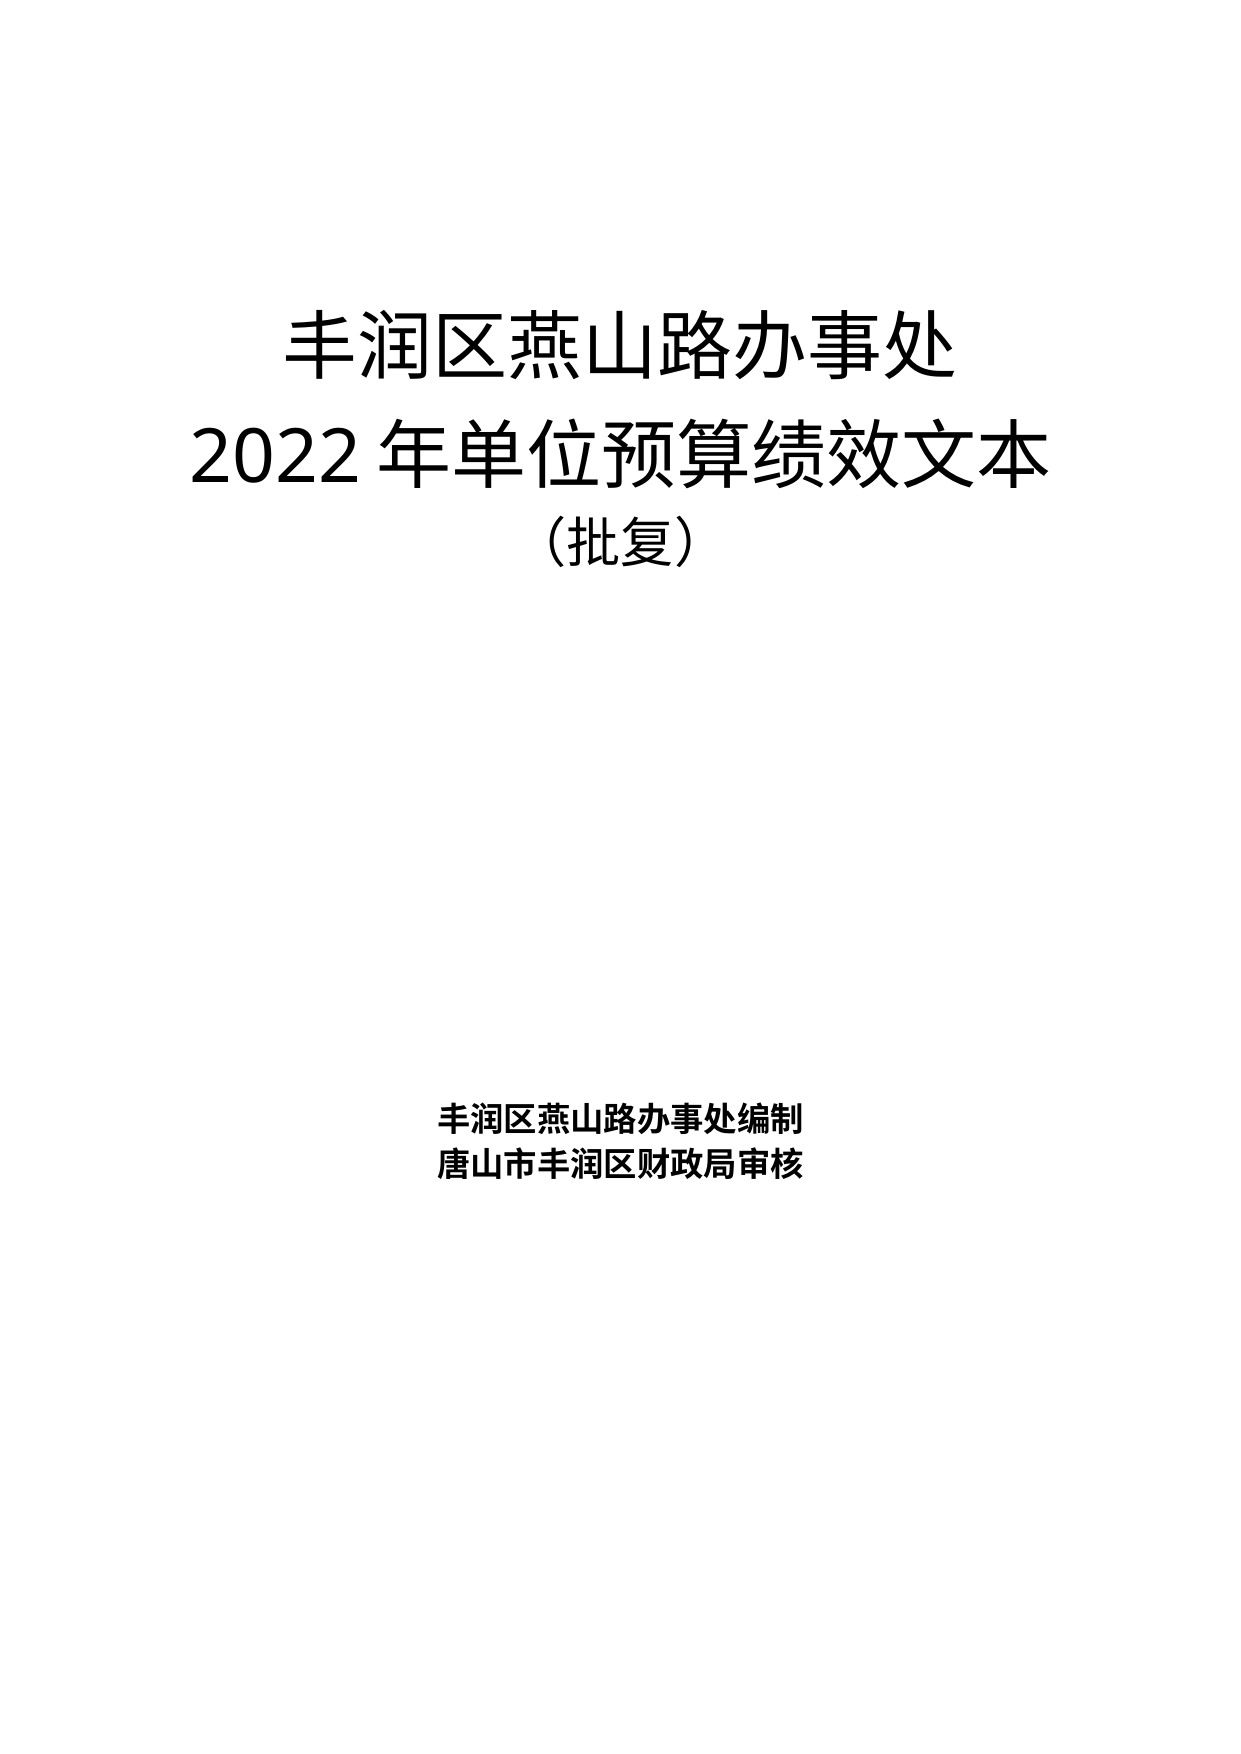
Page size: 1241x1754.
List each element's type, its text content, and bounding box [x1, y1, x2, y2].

text （批复） [136, 504, 1104, 578]
text 丰润区燕山路办事处 [136, 293, 1104, 395]
text 2022年单位预算绩效文本 [136, 395, 1104, 504]
text 丰润区燕山路办事处编制 [136, 1095, 1104, 1141]
text 唐山市丰润区财政局审核 [136, 1141, 1104, 1186]
